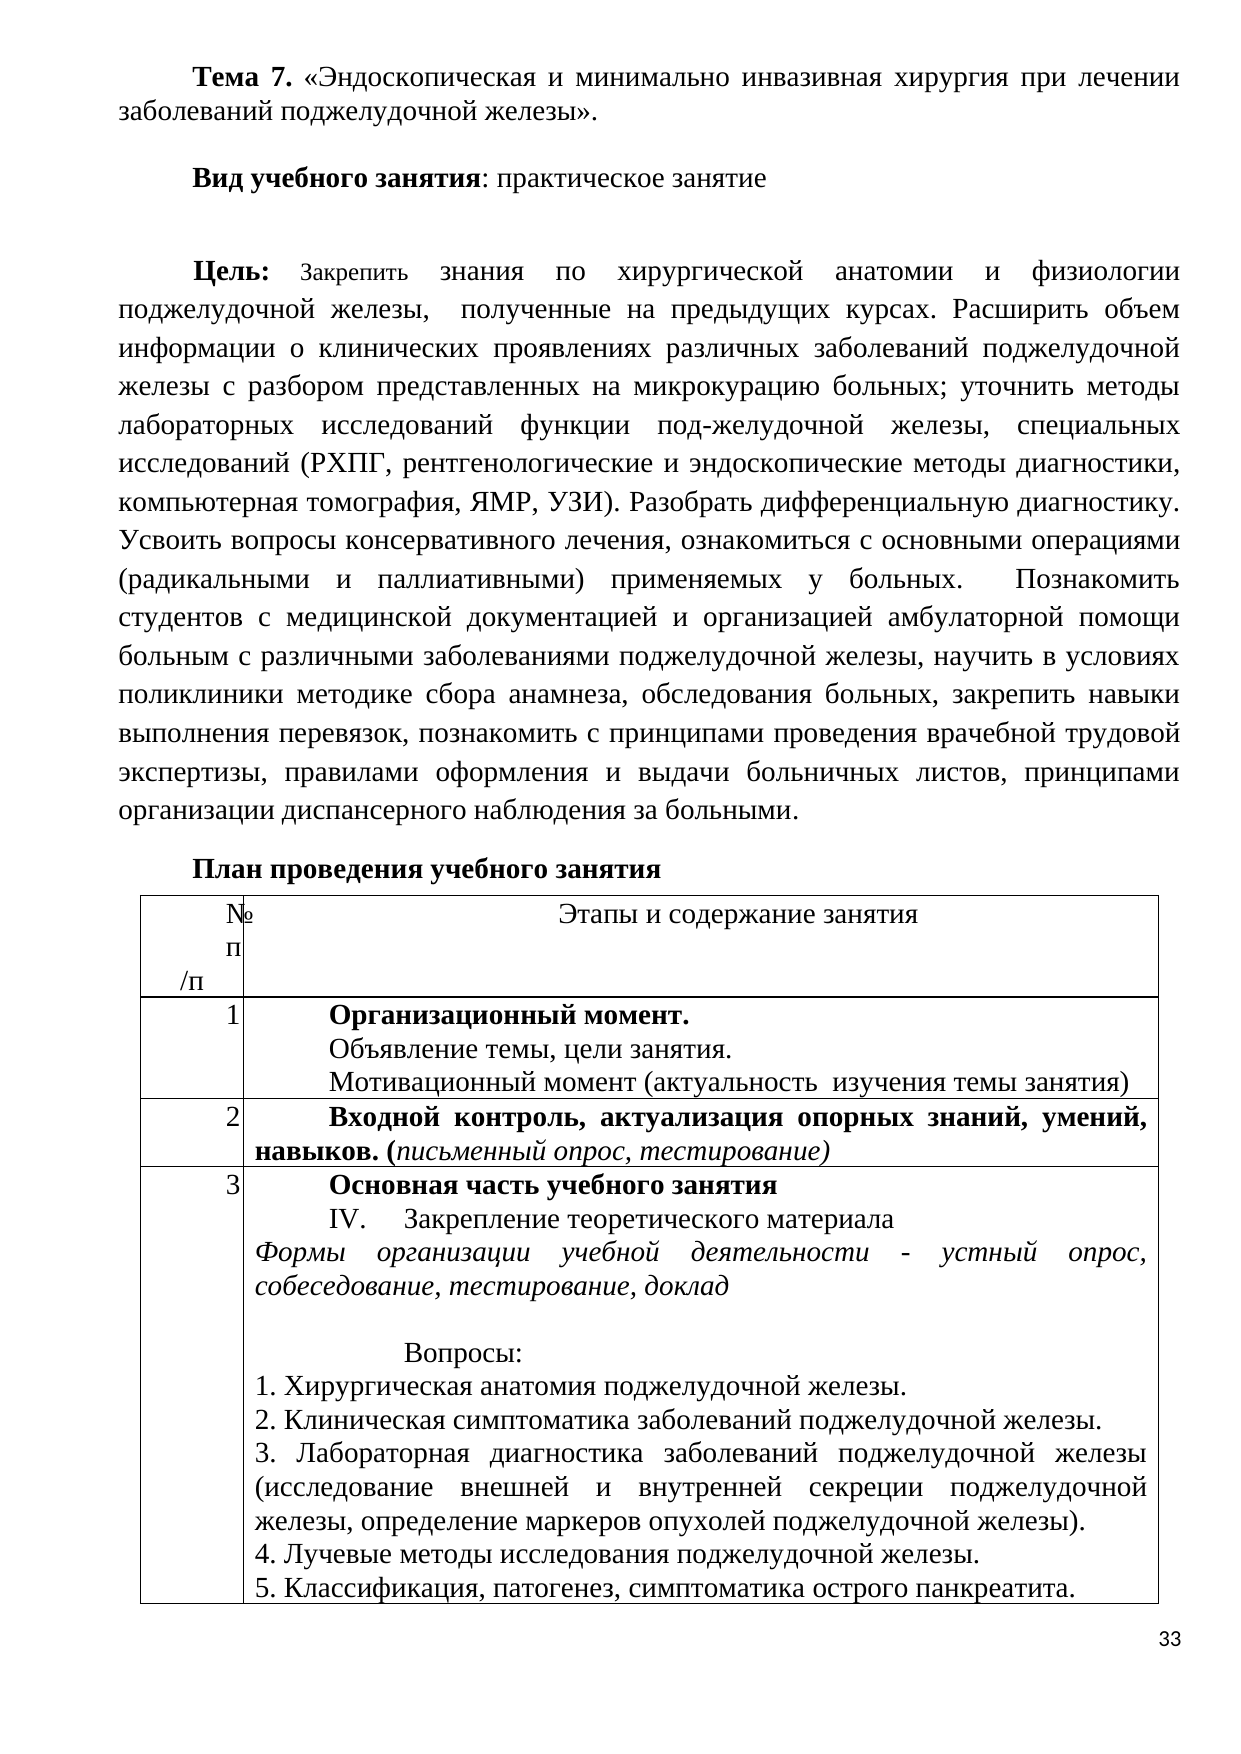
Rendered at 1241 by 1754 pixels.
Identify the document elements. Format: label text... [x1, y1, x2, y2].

text Тема 7. «Эндоскопическая и минимально инвазивная хирургия при лечении заболеваний поджелудочной железы». [118, 59, 1181, 126]
text Цель: Закрепить знания по хирургической анатомии и физиологии поджелудочной железы, полученные на предыдущих курсах. Расширить объем информации о клинических проявлениях различных заболеваний поджелудочной железы с разбором представленных на микрокурацию больных; уточнить методы лабораторных исследований функции под-желудочной железы, специальных исследований (РХПГ, рентгенологические и эндоскопические методы диагностики, компьютерная томография, ЯМР, УЗИ). Разобрать дифференциальную диагностику. Усвоить вопросы консервативного лечения, ознакомиться с основными операциями (радикальными и паллиативными) применяемых у больных. Познакомить студентов с медицинской документацией и организацией амбулаторной помощи больным с различными заболеваниями поджелудочной железы, научить в условиях поликлиники методике сбора анамнеза, обследования больных, закрепить навыки выполнения перевязок, познакомить с принципами проведения врачебной трудовой экспертизы, правилами оформления и выдачи больничных листов, принципами организации диспансерного наблюдения за больными. [118, 253, 1181, 826]
table_header Этапы и содержание занятия [244, 896, 1158, 996]
text План проведения учебного занятия [118, 852, 1181, 885]
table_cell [244, 1167, 1158, 1603]
text Вид учебного занятия: практическое занятие [118, 160, 1181, 193]
table_cell 3 [141, 1167, 243, 1603]
table_cell Организационный момент. Объявление темы, цели занятия. Мотивационный момент (актуальность изучения темы занятия) [244, 998, 1158, 1098]
table_cell 2 [141, 1099, 243, 1166]
table_header № п/п [141, 896, 243, 996]
table_cell 1 [141, 998, 243, 1098]
table_cell Входной контроль, актуализация опорных знаний, умений, навыков. (письменный опрос, тестирование) [244, 1099, 1158, 1166]
